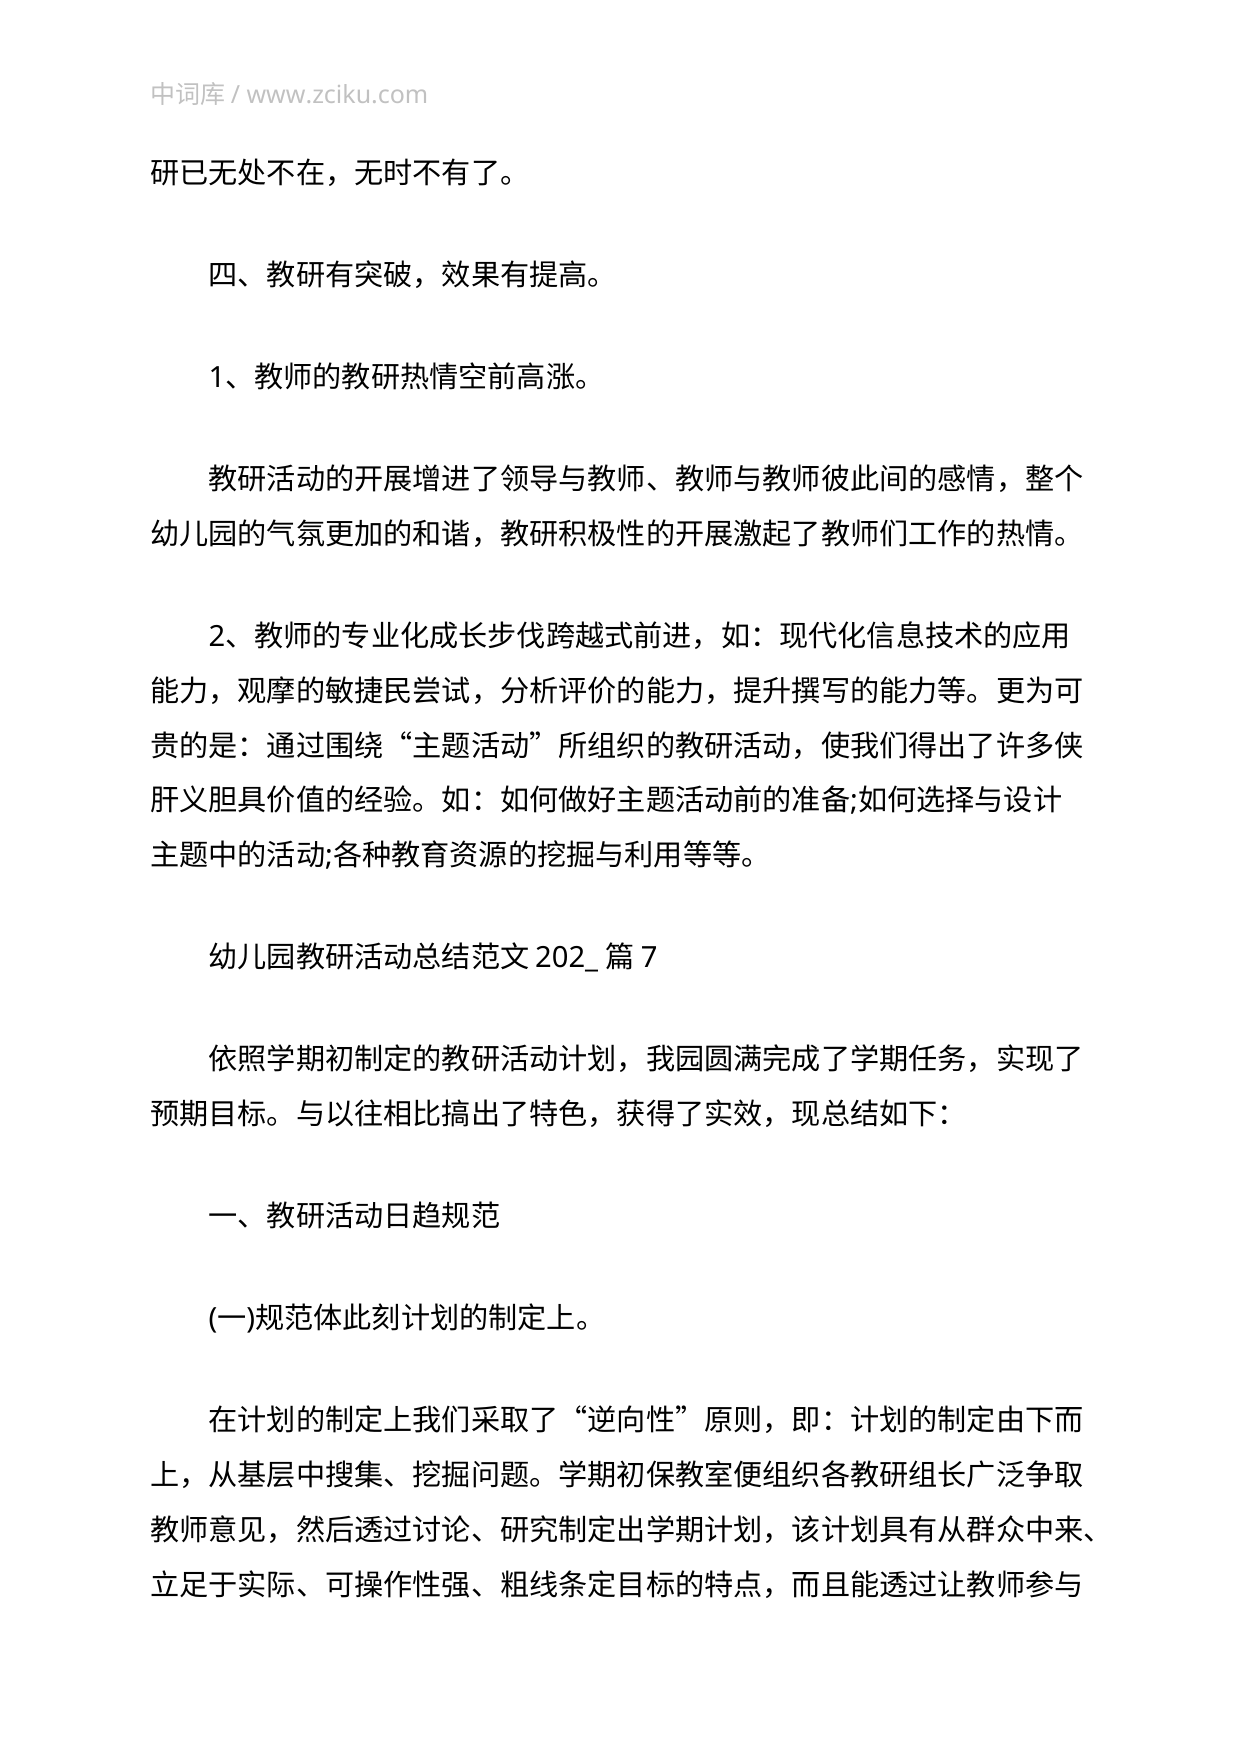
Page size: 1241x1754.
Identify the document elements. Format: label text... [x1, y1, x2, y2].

text 一、教研活动日趋规范 [150, 1193, 1090, 1235]
text 四、教研有突破，效果有提高。 [150, 252, 1090, 294]
text 2、教师的专业化成长步伐跨越式前进，如：现代化信息技术的应用能力，观摩的敏捷民尝试，分析评价的能力，提升撰写的能力等。更为可贵的是：通过围绕“主题活动”所组织的教研活动，使我们得出了许多侠肝义胆具价值的经验。如：如何做好主题活动前的准备;如何选择与设计主题中的活动;各种教育资源的挖掘与利用等等。 [150, 612, 1090, 874]
text (一)规范体此刻计划的制定上。 [150, 1294, 1090, 1337]
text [150, 1396, 1090, 1603]
text 幼儿园教研活动总结范文202_ 篇7 [150, 934, 1090, 976]
text 教研活动的开展增进了领导与教师、教师与教师彼此间的感情，整个幼儿园的气氛更加的和谐，教研积极性的开展激起了教师们工作的热情。 [150, 456, 1090, 553]
text 依照学期初制定的教研活动计划，我园圆满完成了学期任务，实现了预期目标。与以往相比搞出了特色，获得了实效，现总结如下： [150, 1036, 1090, 1133]
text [150, 150, 1090, 192]
text 1、教师的教研热情空前高涨。 [150, 353, 1090, 396]
